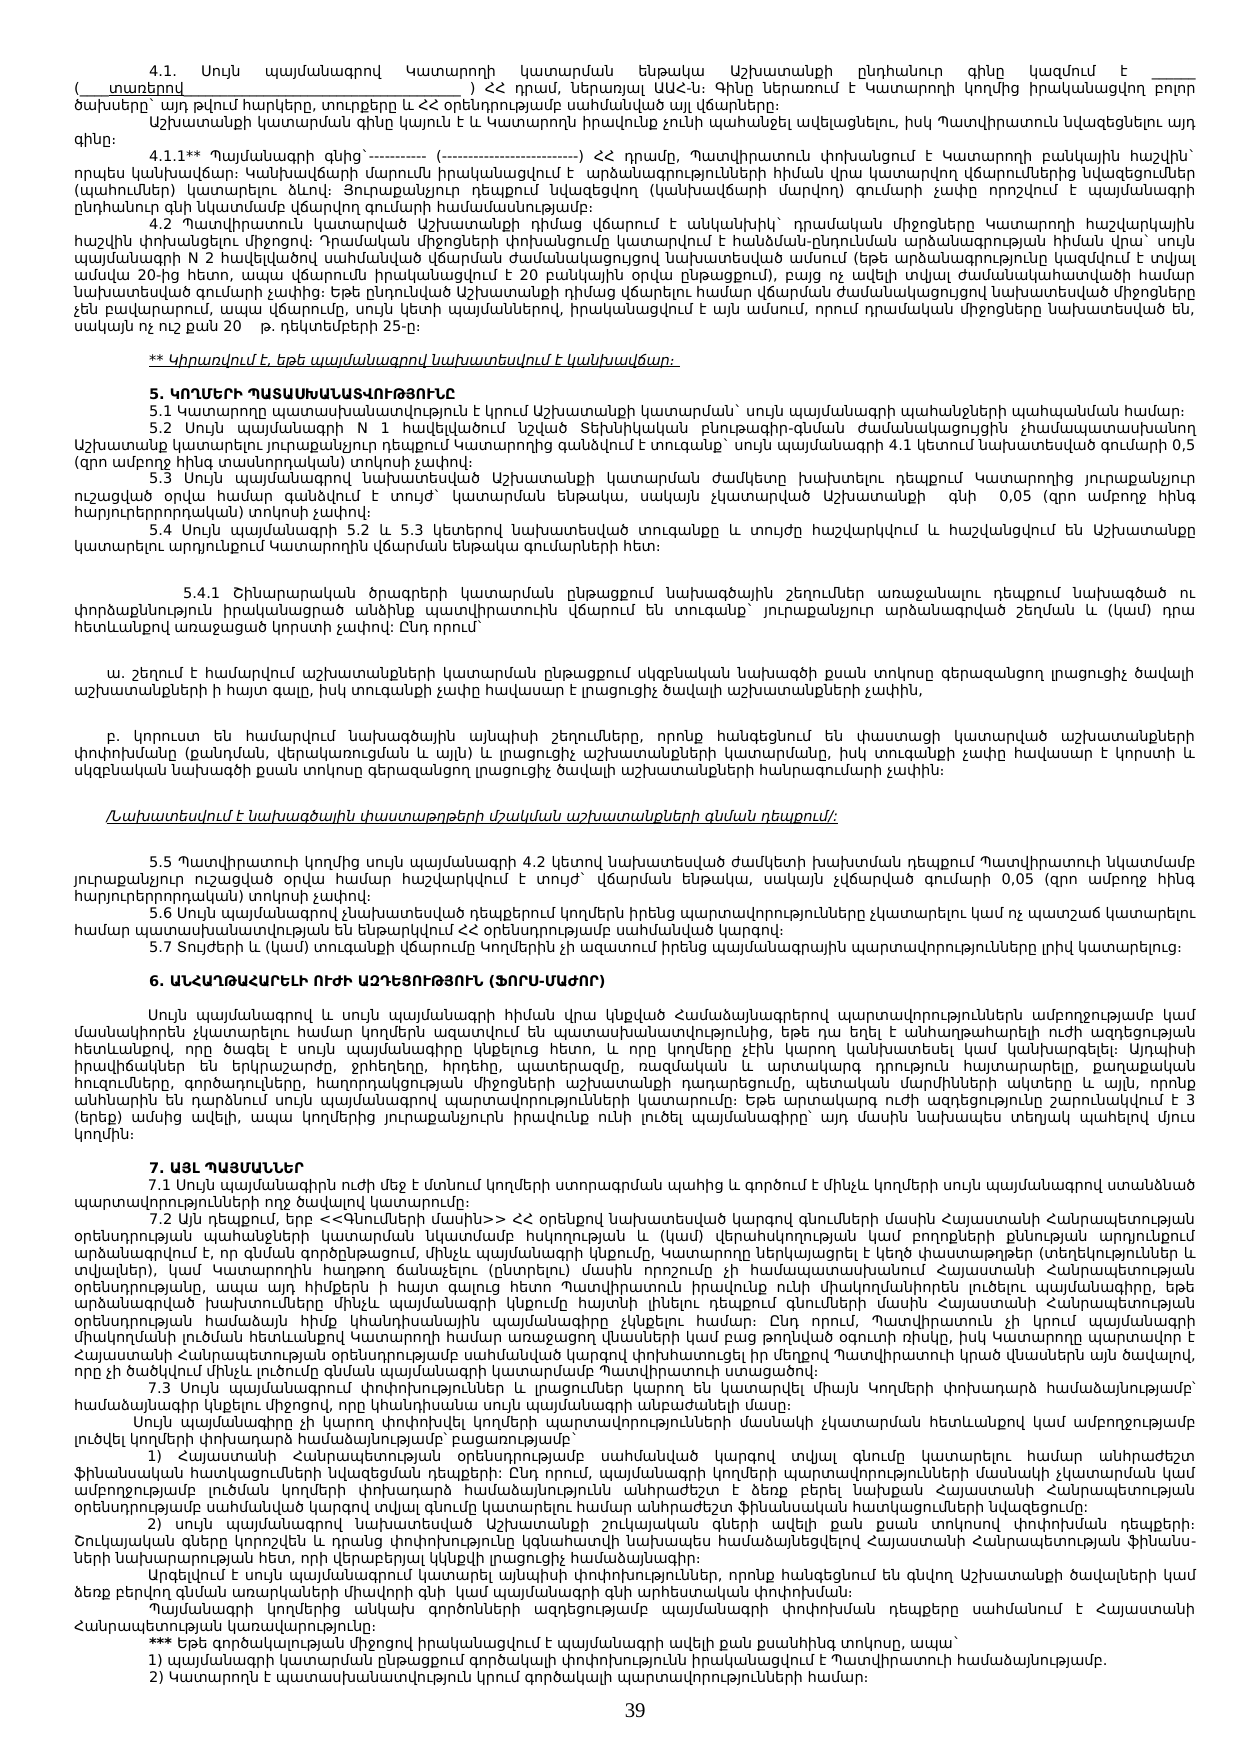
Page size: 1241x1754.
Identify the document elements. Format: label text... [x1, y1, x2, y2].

text 4.1. Սույն պայմանագրով Կատարողի կատարման ենթակա Աշխատանքի ընդհանուր գինը կազմում է ______ (____տառերով______________________________________ ) ՀՀ դրամ, ներառյալ ԱԱՀ-ն։ Գինը ներառում է Կատարողի կողմից իրականացվող բոլոր ծախսերը` այդ թվում հարկերը, տուրքերը և ՀՀ օրենդրությամբ սահմանված այլ վճարները։ [74, 63, 1196, 114]
text 5.6 Սույն պայմանագրով չնախատեսված դեպքերում կողմերն իրենց պարտավորությունները չկատարելու կամ ոչ պատշաճ կատարելու համար պատասխանատվության են ենթարկվում ՀՀ օրենսդրությամբ սահմանված կարգով։ [74, 905, 1196, 939]
text 7. ԱՅԼ ՊԱՅՄԱՆՆԵՐ [74, 1159, 1196, 1177]
text Սույն պայմանագիրը չի կարող փոփոխվել կողմերի պարտավորությունների մասնակի չկատարման հետևանքով կամ ամբողջությամբ լուծվել կողմերի փոխադարձ համաձայնությամբ՝ բացառությամբ` [74, 1414, 1196, 1448]
text 7.3 Սույն պայմանագրում փոփոխություններ և լրացումներ կարող են կատարվել միայն Կողմերի փոխադարձ համաձայնությամբ՝ համաձայնագիր կնքելու միջոցով, որը կհանդիսանա սույն պայմանագրի անբաժանելի մասը։ [74, 1380, 1196, 1414]
text 2) Կատարողն է պատասխանատվություն կրում գործակալի պարտավորությունների համար։ [74, 1669, 1196, 1686]
text 5.1 Կատարողը պատասխանատվություն է կրում Աշխատանքի կատարման` սույն պայմանագրի պահանջների պահպանման համար։ [74, 402, 1196, 419]
text /Նախատեսվում է նախագծային փաստաթղթերի մշակման աշխատանքների գնման դեպքում/: [74, 808, 1196, 825]
text 4.1.1** Պայմանագրի գնից`----------- (--------------------------) ՀՀ դրամը, Պատվիրատուն փոխանցում է Կատարողի բանկային հաշվին` որպես կանխավճար։ Կանխավճարի մարումն իրականացվում է արձանագրությունների հիման վրա կատարվող վճարումներից նվազեցումներ (պահումներ) կատարելու ձևով։ Յուրաքանչյուր դեպքում նվազեցվող (կանխավճարի մարվող) գումարի չափը որոշվում է պայմանագրի ընդհանուր գնի նկատմամբ վճարվող գումարի համամասնությամբ։ [74, 148, 1196, 216]
text Աշխատանքի կատարման գինը կայուն է և Կատարողն իրավունք չունի պահանջել ավելացնելու, իսկ Պատվիրատուն նվազեցնելու այդ գինը։ [74, 114, 1196, 148]
text 5. ԿՈՂՄԵՐԻ ՊԱՏԱՍԽԱՆԱՏՎՈՒԹՅՈՒՆԸ [74, 386, 1196, 402]
text 5.4.1 Շինարարական ծրագրերի կատարման ընթացքում նախագծային շեղումներ առաջանալու դեպքում նախագծած ու փորձաքննություն իրականացրած անձինք պատվիրատուին վճարում են տուգանք` յուրաքանչյուր արձանագրված շեղման և (կամ) դրա հետևանքով առաջացած կորստի չափով: Ընդ որում` [74, 584, 1196, 635]
text 6. ԱՆՀԱՂԹԱՀԱՐԵԼԻ ՈՒԺԻ ԱԶԴԵՑՈՒԹՅՈՒՆ (ՖՈՐՍ-ՄԱԺՈՐ) [74, 973, 1196, 990]
text 5.3 Սույն պայմանագրով նախատեսված Աշխատանքի կատարման ժամկետը խախտելու դեպքում Կատարողից յուրաքանչյուր ուշացված օրվա համար գանձվում է տույժ` կատարման ենթակա, սակայն չկատարված Աշխատանքի գնի 0,05 (զրո ամբողջ հինգ հարյուրերրորդական) տոկոսի չափով։ [74, 470, 1196, 521]
text 7.2 Այն դեպքում, երբ <<Գնումների մասին>> ՀՀ օրենքով նախատեսված կարգով գնումների մասին Հայաստանի Հանրապետության օրենսդրության պահանջների կատարման նկատմամբ հսկողության և (կամ) վերահսկողության կամ բողոքների քննության արդյունքում արձանագրվում է, որ գնման գործընթացում, մինչև պայմանագրի կնքումը, Կատարողը ներկայացրել է կեղծ փաստաթղթեր (տեղեկություններ և տվյալներ), կամ Կատարողին հաղթող ճանաչելու (ընտրելու) մասին որոշումը չի համապատասխանում Հայաստանի Հանրապետության օրենսդրությանը, ապա այդ հիմքերն ի հայտ գալուց հետո Պատվիրատուն իրավունք ունի միակողմանիորեն լուծելու պայմանագիրը, եթե արձանագրված խախտումները մինչև պայմանագրի կնքումը հայտնի լինելու դեպքում գնումների մասին Հայաստանի Հանրապետության օրենսդրության համաձայն հիմք կհանդիսանային պայմանագիրը չկնքելու համար։ Ընդ որում, Պատվիրատուն չի կրում պայմանագրի միակողմանի լուծման հետևանքով Կատարողի համար առաջացող վնասների կամ բաց թողնված օգուտի ռիսկը, իսկ Կատարողը պարտավոր է Հայաստանի Հանրապետության օրենսդրությամբ սահմանված կարգով փոխհատուցել իր մեղքով Պատվիրատուի կրած վնասներն այն ծավալով, որը չի ծածկվում մինչև լուծումը գնման պայմանագրի կատարմամբ Պատվիրատուի ստացածով։ [74, 1211, 1196, 1380]
text 1) Հայաստանի Հանրապետության օրենսդրությամբ սահմանված կարգով տվյալ գնումը կատարելու համար անհրաժեշտ ֆինանսական հատկացումների նվազեցման դեպքերի: Ընդ որում, պայմանագրի կողմերի պարտավորությունների մասնակի չկատարման կամ ամբողջությամբ լուծման կողմերի փոխադարձ համաձայնությունն անհրաժեշտ է ձեռք բերել նախքան Հայաստանի Հանրապետության օրենսդրությամբ սահմանված կարգով տվյալ գնումը կատարելու համար անհրաժեշտ ֆինանսական հատկացումների նվազեցումը: [74, 1448, 1196, 1516]
text Պայմանագրի կողմերից անկախ գործոնների ազդեցությամբ պայմանագրի փոփոխման դեպքերը սահմանում է Հայաստանի Հանրապետության կառավարությունը։ [74, 1601, 1196, 1635]
text բ. կորուստ են համարվում նախագծային այնպիսի շեղումները, որոնք հանգեցնում են փաստացի կատարված աշխատանքների փոփոխմանը (քանդման, վերակառուցման և այլն) և լրացուցիչ աշխատանքների կատարմանը, իսկ տուգանքի չափը հավասար է կորստի և սկզբնական նախագծի քսան տոկոսը գերազանցող լրացուցիչ ծավալի աշխատանքների հանրագումարի չափին։ [74, 728, 1196, 779]
text 1) պայմանագրի կատարման ընթացքում գործակալի փոփոխությունն իրականացվում է Պատվիրատուի համաձայնությամբ. [74, 1652, 1196, 1669]
text 5.2 Սույն պայմանագրի N 1 հավելվածում նշված Տեխնիկական բնութագիր-գնման ժամանակացույցին չհամապատասխանող Աշխատանք կատարելու յուրաքանչյուր դեպքում Կատարողից գանձվում է տուգանք` սույն պայմանագրի 4.1 կետում նախատեսված գումարի 0,5 (զրո ամբողջ հինգ տասնորդական) տոկոսի չափով։ [74, 419, 1196, 470]
text ** Կիրառվում է, եթե պայմանագրով նախատեսվում է կանխավճար։ [74, 352, 1196, 368]
text Սույն պայմանագրով և սույն պայմանագրի հիման վրա կնքված Համաձայնագրերով պարտավորություններն ամբողջությամբ կամ մասնակիորեն չկատարելու համար կողմերն ազատվում են պատասխանատվությունից, եթե դա եղել է անհաղթահարելի ուժի ազդեցության հետևանքով, որը ծագել է սույն պայմանագիրը կնքելուց հետո, և որը կողմերը չէին կարող կանխատեսել կամ կանխարգելել։ Այդպիսի իրավիճակներ են երկրաշարժը, ջրհեղեղը, հրդեհը, պատերազմը, ռազմական և արտակարգ դրություն հայտարարելը, քաղաքական հուզումները, գործադուլները, հաղորդակցության միջոցների աշխատանքի դադարեցումը, պետական մարմինների ակտերը և այլն, որոնք անհնարին են դարձնում սույն պայմանագրով պարտավորությունների կատարումը։ Եթե արտակարգ ուժի ազդեցությունը շարունակվում է 3 (երեք) ամսից ավելի, ապա կողմերից յուրաքանչյուրն իրավունք ունի լուծել պայմանագիրը՝ այդ մասին նախապես տեղյակ պահելով մյուս կողմին։ [74, 1007, 1196, 1143]
text 5.7 Տույժերի և (կամ) տուգանքի վճարումը Կողմերին չի ազատում իրենց պայմանագրային պարտավորությունները լրիվ կատարելուց։ [74, 939, 1196, 956]
text 5.5 Պատվիրատուի կողմից սույն պայմանագրի 4.2 կետով նախատեսված ժամկետի խախտման դեպքում Պատվիրատուի նկատմամբ յուրաքանչյուր ուշացված օրվա համար հաշվարկվում է տույժ` վճարման ենթակա, սակայն չվճարված գումարի 0,05 (զրո ամբողջ հինգ հարյուրերրորդական) տոկոսի չափով։ [74, 854, 1196, 905]
text 5.4 Սույն պայմանագրի 5.2 և 5.3 կետերով նախատեսված տուգանքը և տույժը հաշվարկվում և հաշվանցվում են Աշխատանքը կատարելու արդյունքում Կատարողին վճարման ենթակա գումարների հետ։ [74, 521, 1196, 555]
text 4.2 Պատվիրատուն կատարված Աշխատանքի դիմաց վճարում է անկանխիկ` դրամական միջոցները Կատարողի հաշվարկային հաշվին փոխանցելու միջոցով։ Դրամական միջոցների փոխանցումը կատարվում է հանձման-ընդունման արձանագրության հիման վրա` սույն պայմանագրի N 2 հավելվածով սահմանված վճարման ժամանակացույցով նախատեսված ամսում (եթե արձանագրությունը կազմվում է տվյալ ամսվա 20-ից հետո, ապա վճարումն իրականացվում է 20 բանկային օրվա ընթացքում), բայց ոչ ավելի տվյալ ժամանակահատվածի համար նախատեսված գումարի չափից։ Եթե ընդունված Աշխատանքի դիմաց վճարելու համար վճարման ժամանակացույցով նախատեսված միջոցները չեն բավարարում, ապա վճարումը, սույն կետի պայմաններով, իրականացվում է այն ամսում, որում դրամական միջոցները նախատեսված են, սակայն ոչ ուշ քան 20 թ. դեկտեմբերի 25-ը։ [74, 216, 1196, 334]
text 2) սույն պայմանագրով նախատեսված Աշխատանքի շուկայական գների ավելի քան քսան տոկոսով փոփոխման դեպքերի։ Շուկայական գները կորոշվեն և դրանց փոփոխությունը կգնահատվի նախապես համաձայնեցվելով Հայաստանի Հանրապետության ֆինանսների նախարարության հետ, որի վերաբերյալ կկնքվի լրացուցիչ համաձայնագիր։ [74, 1516, 1196, 1567]
text Արգելվում է սույն պայմանագրում կատարել այնպիսի փոփոխություններ, որոնք հանգեցնում են գնվող Աշխատանքի ծավալների կամ ձեռք բերվող գնման առարկաների միավորի գնի կամ պայմանագրի գնի արհեստական փոփոխման։ [74, 1567, 1196, 1601]
text ա. շեղում է համարվում աշխատանքների կատարման ընթացքում սկզբնական նախագծի քսան տոկոսը գերազանցող լրացուցիչ ծավալի աշխատանքների ի հայտ գալը, իսկ տուգանքի չափը հավասար է լրացուցիչ ծավալի աշխատանքների չափին, [74, 664, 1196, 698]
text 7.1 Սույն պայմանագիրն ուժի մեջ է մտնում կողմերի ստորագրման պահից և գործում է մինչև կողմերի սույն պայմանագրով ստանձնած պարտավորությունների ողջ ծավալով կատարումը։ [74, 1177, 1196, 1211]
text *** Եթե գործակալության միջոցով իրականացվում է պայմանագրի ավելի քան քսանհինգ տոկոսը, ապա` [74, 1635, 1196, 1652]
